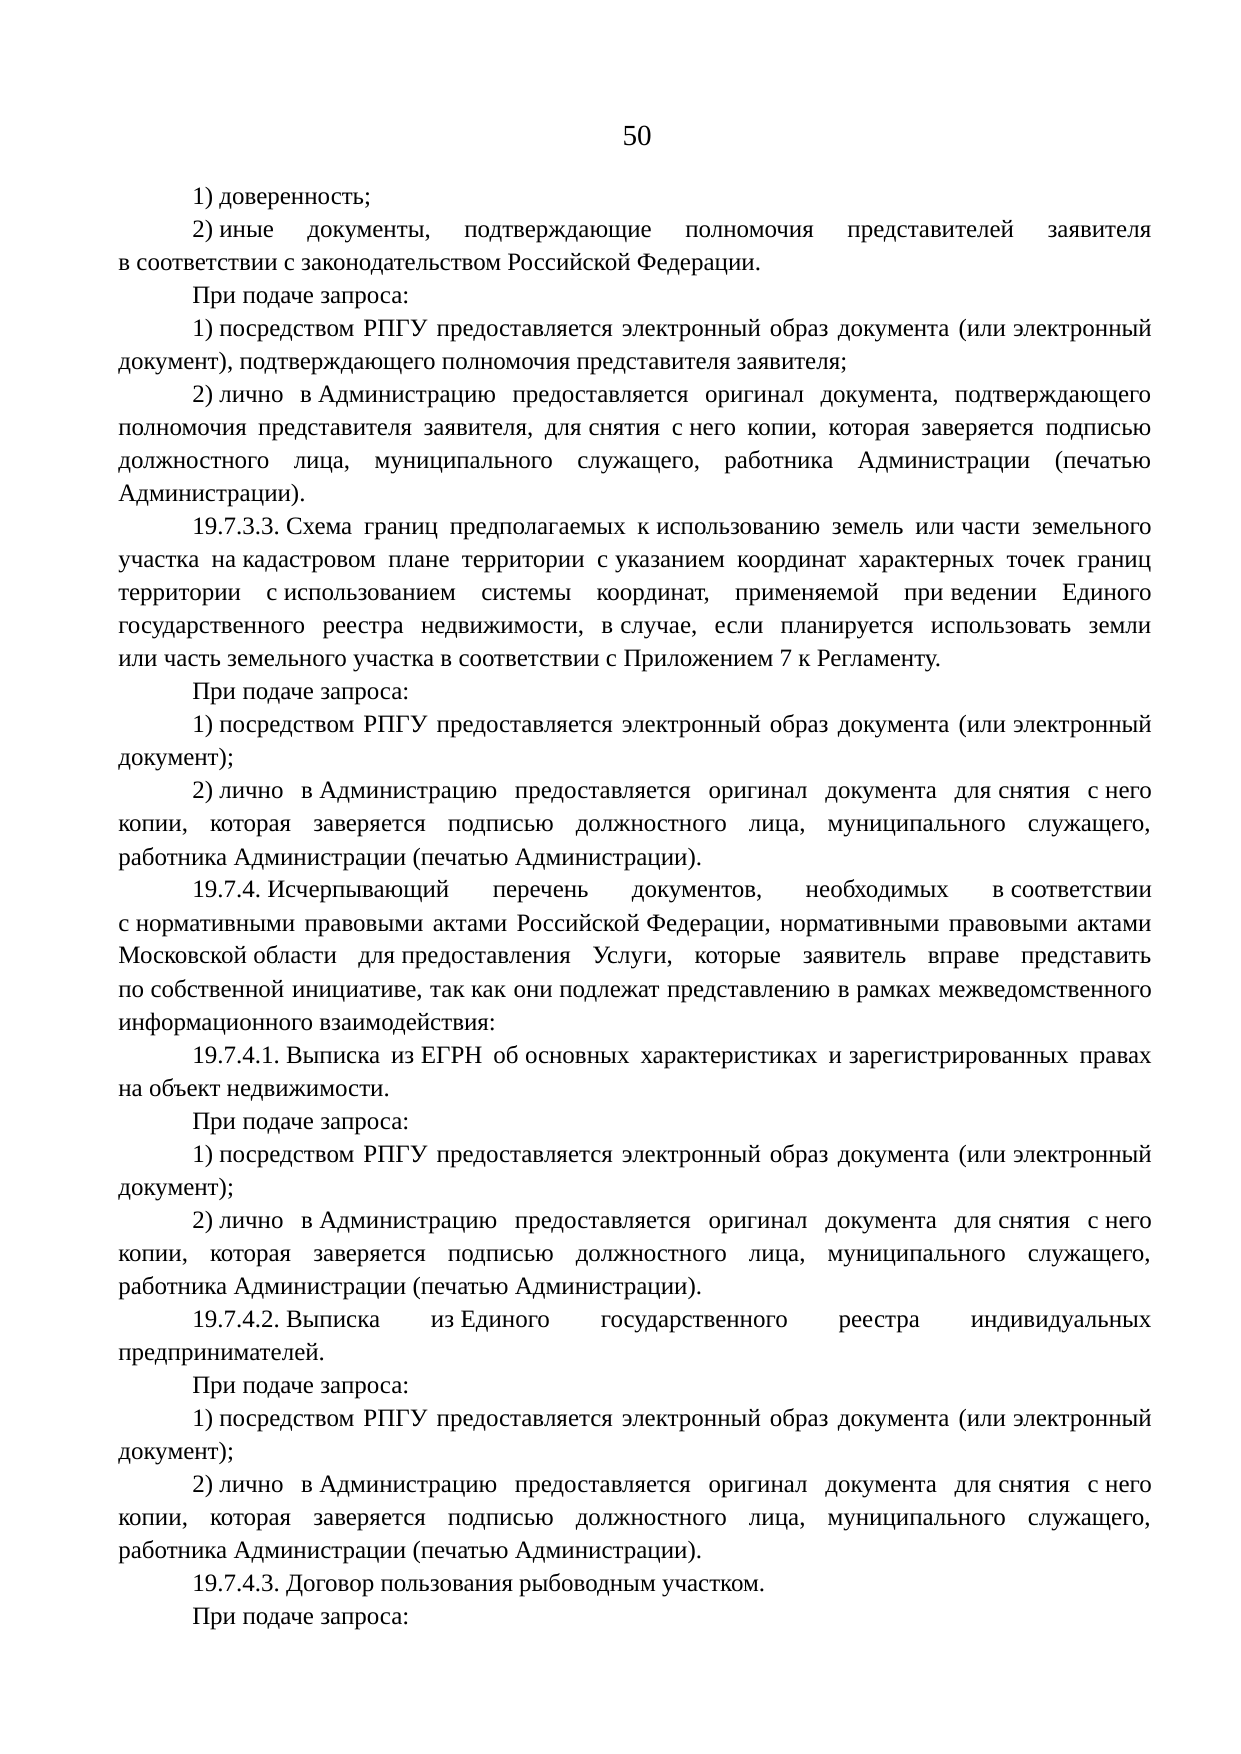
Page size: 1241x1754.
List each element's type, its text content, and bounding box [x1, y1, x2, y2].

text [118, 1469, 1152, 1564]
text 1) доверенность; [118, 181, 1152, 210]
text При подаче запроса: [118, 676, 1152, 705]
text При подаче запроса: [118, 280, 1152, 309]
text 19.7.3.3. Схема границ предполагаемых к использованию земель или части земельного участка на кадастровом плане территории с указанием координат характерных точек границ территории с использованием системы координат, применяемой при ведении Единого государственного реестра недвижимости, в случае, если планируется использовать земли или часть земельного участка в соответствии с Приложением 7 к Регламенту. [118, 511, 1152, 672]
text 2) иные документы, подтверждающие полномочия представителей заявителя в соответствии с законодательством Российской Федерации. [118, 214, 1152, 276]
text При подаче запроса: [118, 1106, 1152, 1134]
text При подаче запроса: [118, 1601, 1152, 1630]
text 19.7.4.2. Выписка из Единого государственного реестра индивидуальных предпринимателей. [118, 1304, 1152, 1366]
text 1) посредством РПГУ предоставляется электронный образ документа (или электронный документ); [118, 1139, 1152, 1201]
text 1) посредством РПГУ предоставляется электронный образ документа (или электронный документ), подтверждающего полномочия представителя заявителя; [118, 313, 1152, 375]
text 1) посредством РПГУ предоставляется электронный образ документа (или электронный документ); [118, 1403, 1152, 1465]
text 19.7.4.3. Договор пользования рыбоводным участком. [118, 1568, 1152, 1597]
text 2) лично в Администрацию предоставляется оригинал документа, подтверждающего полномочия представителя заявителя, для снятия с него копии, которая заверяется подписью должностного лица, муниципального служащего, работника Администрации (печатью Администрации). [118, 379, 1152, 507]
text 19.7.4.1. Выписка из ЕГРН об основных характеристиках и зарегистрированных правах на объект недвижимости. [118, 1040, 1152, 1101]
text При подаче запроса: [118, 1370, 1152, 1399]
text 19.7.4. Исчерпывающий перечень документов, необходимых в соответствии с нормативными правовыми актами Российской Федерации, нормативными правовыми актами Московской области для предоставления Услуги, которые заявитель вправе представить по собственной инициативе, так как они подлежат представлению в рамках межведомственного информационного взаимодействия: [118, 874, 1152, 1035]
text 1) посредством РПГУ предоставляется электронный образ документа (или электронный документ); [118, 709, 1152, 771]
